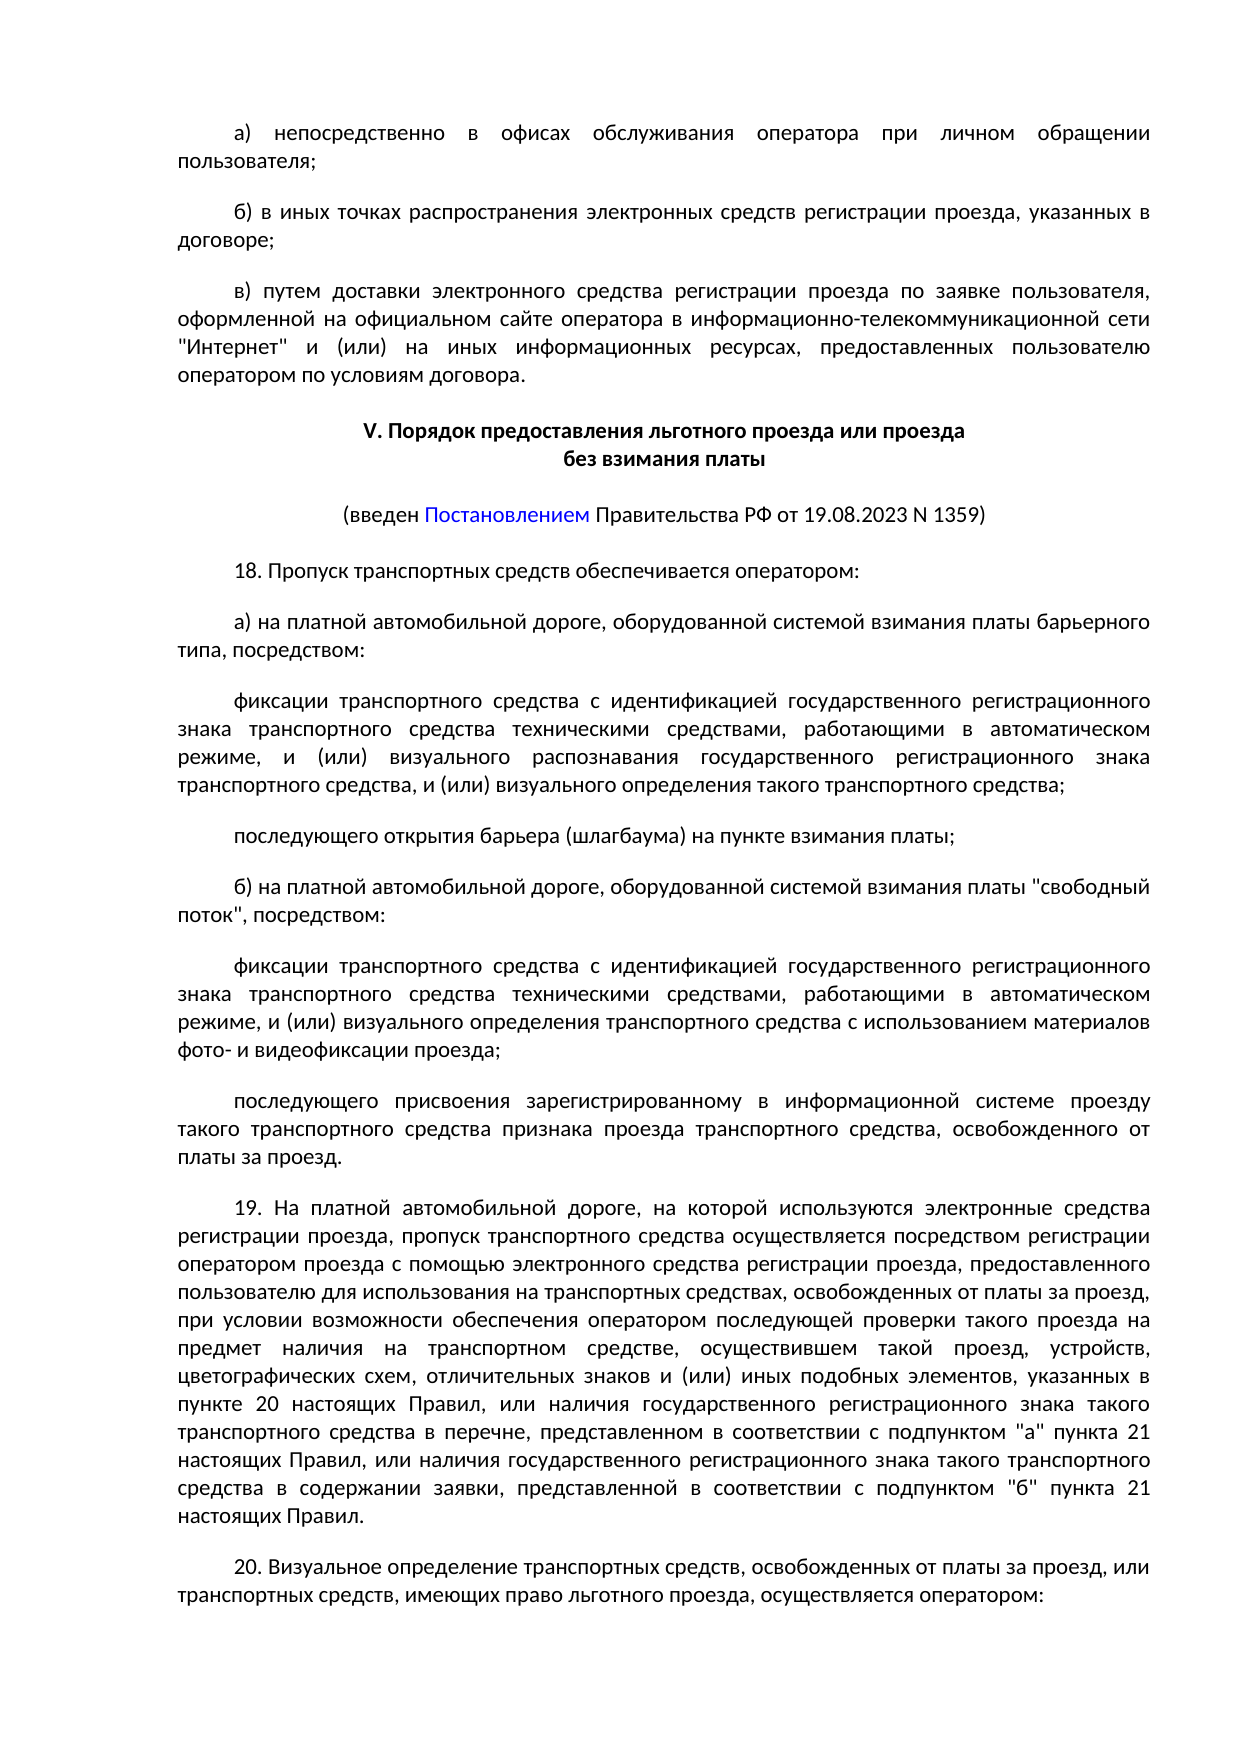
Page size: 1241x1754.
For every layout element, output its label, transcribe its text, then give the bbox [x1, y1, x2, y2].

text 20. Визуальное определение транспортных средств, освобожденных от платы за проезд, или транспортных средств, имеющих право льготного проезда, осуществляется оператором: [177, 1552, 1152, 1608]
text (введен Постановлением Правительства РФ от 19.08.2023 N 1359) [177, 500, 1152, 528]
text 19. На платной автомобильной дороге, на которой используются электронные средства регистрации проезда, пропуск транспортного средства осуществляется посредством регистрации оператором проезда с помощью электронного средства регистрации проезда, предоставленного пользователю для использования на транспортных средствах, освобожденных от платы за проезд, при условии возможности обеспечения оператором последующей проверки такого проезда на предмет наличия на транспортном средстве, осуществившем такой проезд, устройств, цветографических схем, отличительных знаков и (или) иных подобных элементов, указанных в пункте 20 настоящих Правил, или наличия государственного регистрационного знака такого транспортного средства в перечне, представленном в соответствии с подпунктом "а" пункта 21 настоящих Правил, или наличия государственного регистрационного знака такого транспортного средства в содержании заявки, представленной в соответствии с подпунктом "б" пункта 21 настоящих Правил. [177, 1193, 1152, 1529]
text а) на платной автомобильной дороге, оборудованной системой взимания платы барьерного типа, посредством: [177, 607, 1152, 663]
text последующего открытия барьера (шлагбаума) на пункте взимания платы; [177, 821, 1152, 849]
text б) на платной автомобильной дороге, оборудованной системой взимания платы "свободный поток", посредством: [177, 872, 1152, 928]
title V. Порядок предоставления льготного проезда или проезда [177, 416, 1152, 444]
text фиксации транспортного средства с идентификацией государственного регистрационного знака транспортного средства техническими средствами, работающими в автоматическом режиме, и (или) визуального определения транспортного средства с использованием материалов фото- и видеофиксации проезда; [177, 951, 1152, 1063]
text б) в иных точках распространения электронных средств регистрации проезда, указанных в договоре; [177, 197, 1152, 253]
text 18. Пропуск транспортных средств обеспечивается оператором: [177, 556, 1152, 584]
text последующего присвоения зарегистрированному в информационной системе проезду такого транспортного средства признака проезда транспортного средства, освобожденного от платы за проезд. [177, 1086, 1152, 1170]
text в) путем доставки электронного средства регистрации проезда по заявке пользователя, оформленной на официальном сайте оператора в информационно-телекоммуникационной сети "Интернет" и (или) на иных информационных ресурсах, предоставленных пользователю оператором по условиям договора. [177, 276, 1152, 388]
text а) непосредственно в офисах обслуживания оператора при личном обращении пользователя; [177, 118, 1152, 174]
title без взимания платы [177, 444, 1152, 472]
text фиксации транспортного средства с идентификацией государственного регистрационного знака транспортного средства техническими средствами, работающими в автоматическом режиме, и (или) визуального распознавания государственного регистрационного знака транспортного средства, и (или) визуального определения такого транспортного средства; [177, 686, 1152, 798]
